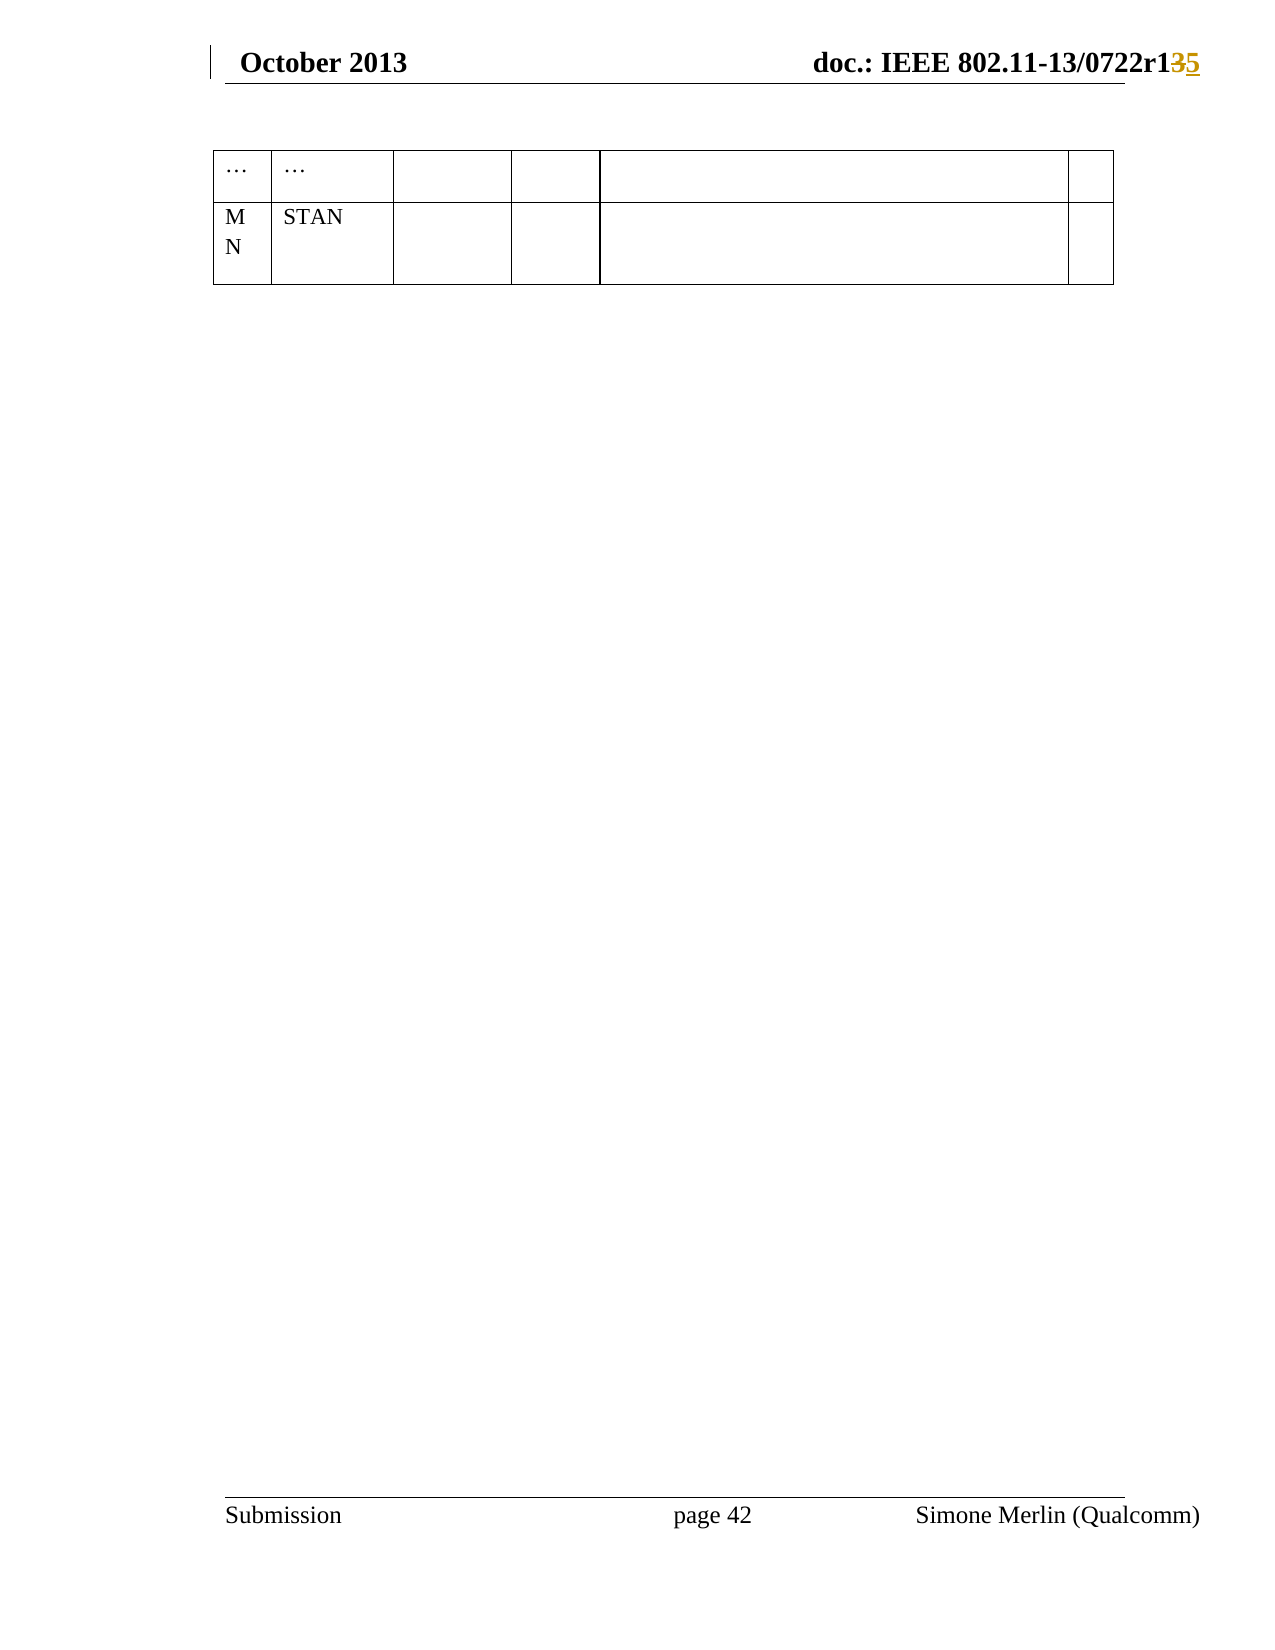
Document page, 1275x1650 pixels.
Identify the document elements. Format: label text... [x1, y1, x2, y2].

table_cell … [272, 151, 393, 202]
table_cell [601, 203, 1068, 284]
table_cell [512, 203, 599, 284]
table_cell [1069, 203, 1113, 284]
table_cell STAN [272, 203, 393, 284]
table_cell [394, 203, 511, 284]
table_cell MN [214, 203, 271, 284]
table_cell [1069, 151, 1113, 202]
table_cell … [214, 151, 271, 202]
table_cell [394, 151, 511, 202]
table_cell [601, 151, 1068, 202]
table_cell [512, 151, 599, 202]
